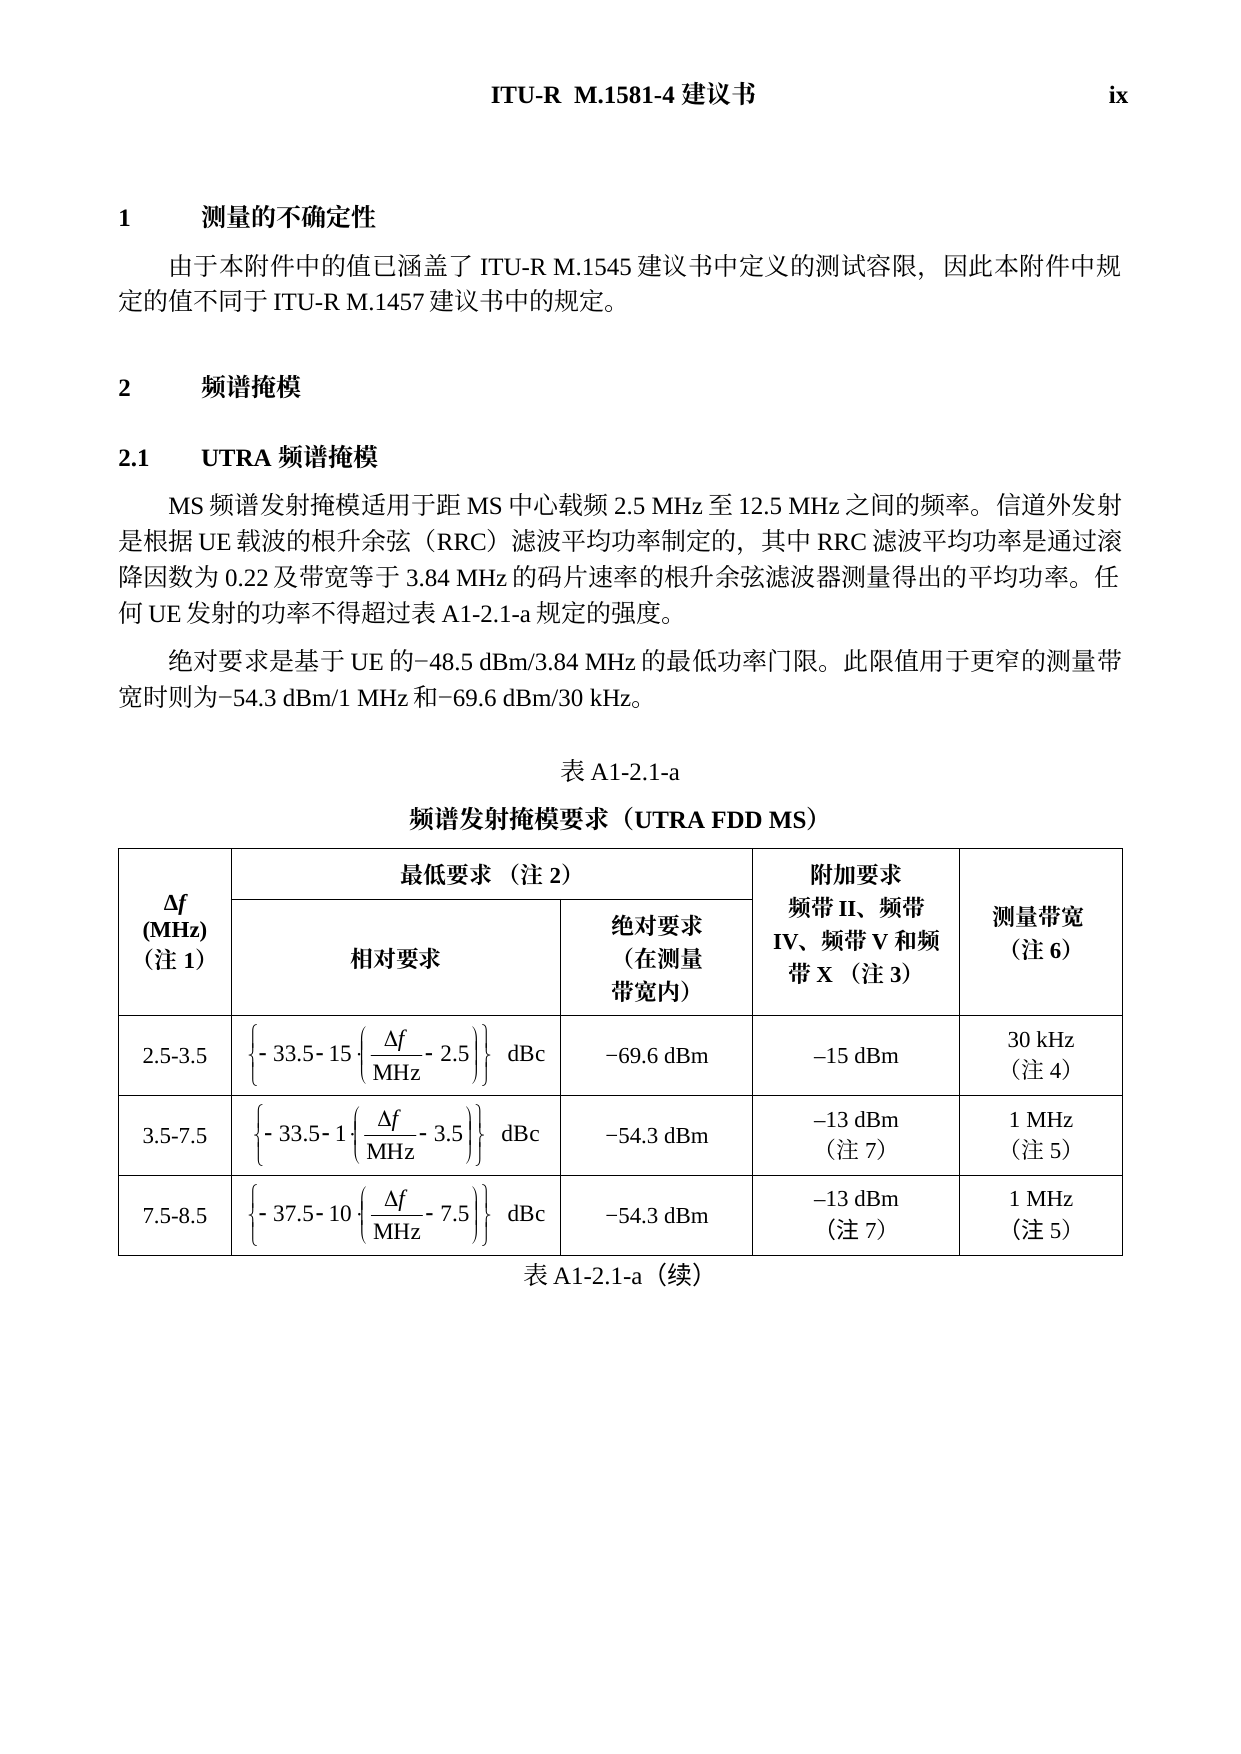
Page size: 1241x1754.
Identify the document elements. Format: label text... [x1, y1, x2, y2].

table_cell 1 MHz （注 5） [960, 1176, 1122, 1255]
subtitle 2 频谱掩模 [118, 368, 1122, 404]
text 由于本附件中的值已涵盖了ITU-R M.1545建议书中定义的测试容限，因此本附件中规定的值不同于ITU-R M.1457建议书中的规定。 [118, 246, 1122, 318]
table_header 测量带宽 （注 6） [960, 849, 1122, 1015]
text MS频谱发射掩模适用于距MS中心载频2.5 MHz至12.5 MHz之间的频率。信道外发射是根据UE载波的根升余弦（RRC）滤波平均功率制定的，其中RRC滤波平均功率是通过滚降因数为0.22及带宽等于3.84 MHz的码片速率的根升余弦滤波器测量得出的平均功率。任何UE发射的功率不得超过表A1-2.1-a规定的强度。 [118, 486, 1122, 629]
table_cell −54.3 dBm [561, 1176, 752, 1255]
table_header 最低要求 （注 2） [232, 849, 752, 899]
text 绝对要求是基于UE的−48.5 dBm/3.84 MHz的最低功率门限。此限值用于更窄的测量带宽时则为−54.3 dBm/1 MHz和−69.6 dBm/30 kHz。 [118, 642, 1122, 714]
table_cell [232, 1176, 560, 1255]
subtitle 2.1 UTRA 频谱掩模 [118, 437, 1122, 473]
table_cell 相对要求 [232, 900, 560, 1015]
table_cell 2.5-3.5 [119, 1016, 231, 1095]
table_cell [232, 1016, 560, 1095]
table_cell 1 MHz （注 5） [960, 1096, 1122, 1175]
table_cell −69.6 dBm [561, 1016, 752, 1095]
table_cell 绝对要求 （在测量 带宽内） [561, 900, 752, 1015]
subtitle 1 测量的不确定性 [118, 198, 1122, 234]
table_cell −54.3 dBm [561, 1096, 752, 1175]
table_cell –13 dBm （注 7） [753, 1176, 959, 1255]
title 频谱发射掩模要求（UTRA FDD MS） [118, 800, 1122, 836]
table_header 附加要求 频带II、频带IV、频带V 和频带X （注 3） [753, 849, 959, 1015]
table_cell –13 dBm （注 7） [753, 1096, 959, 1175]
table_cell 7.5-8.5 [119, 1176, 231, 1255]
text 表A1-2.1-a（续） [118, 1256, 1122, 1292]
table_cell –15 dBm [753, 1016, 959, 1095]
table_cell 3.5-7.5 [119, 1096, 231, 1175]
table_header Δf (MHz) （注 1） [119, 849, 231, 1015]
table_cell [232, 1096, 560, 1175]
table_cell 30 kHz （注 4） [960, 1016, 1122, 1095]
text 表A1-2.1-a [118, 751, 1122, 787]
